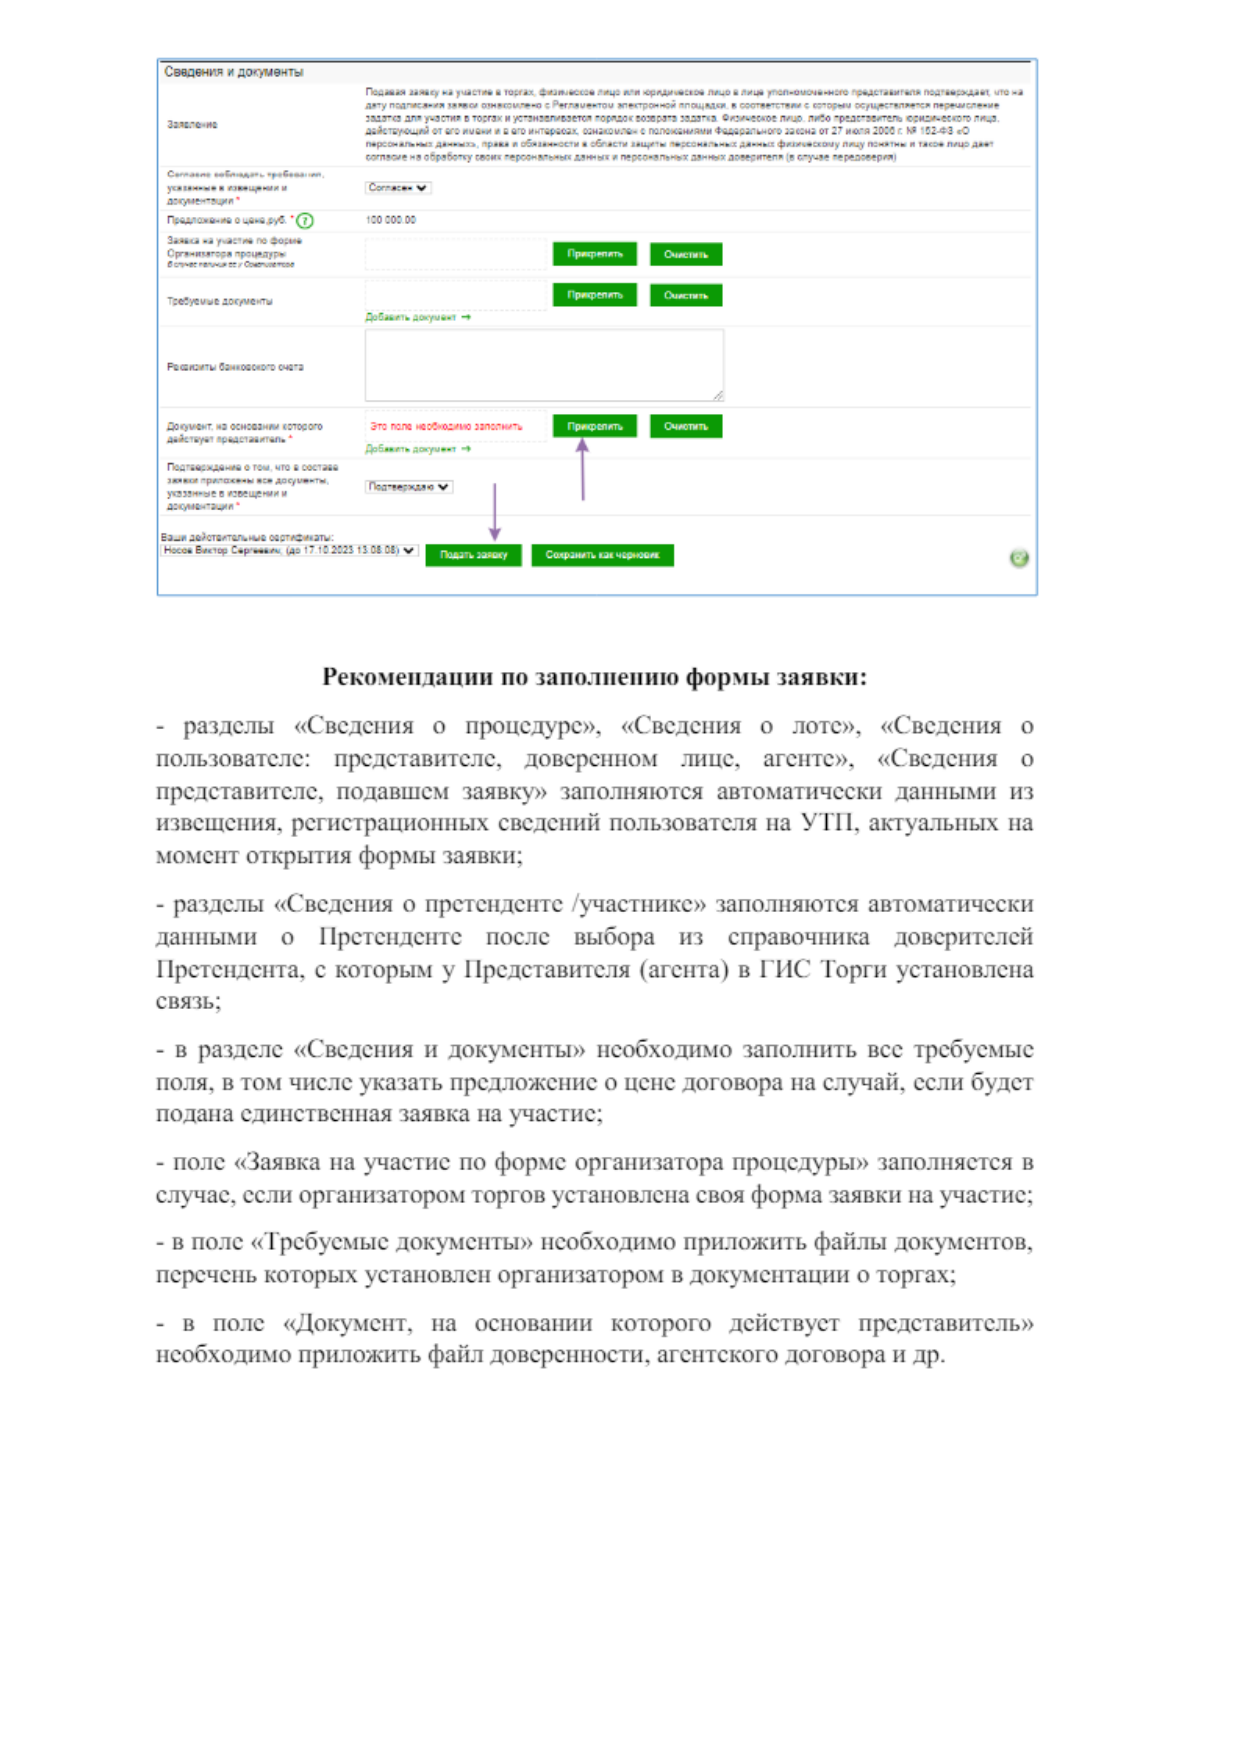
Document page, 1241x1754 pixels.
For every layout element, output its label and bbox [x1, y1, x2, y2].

picture [118, 44, 1062, 1389]
